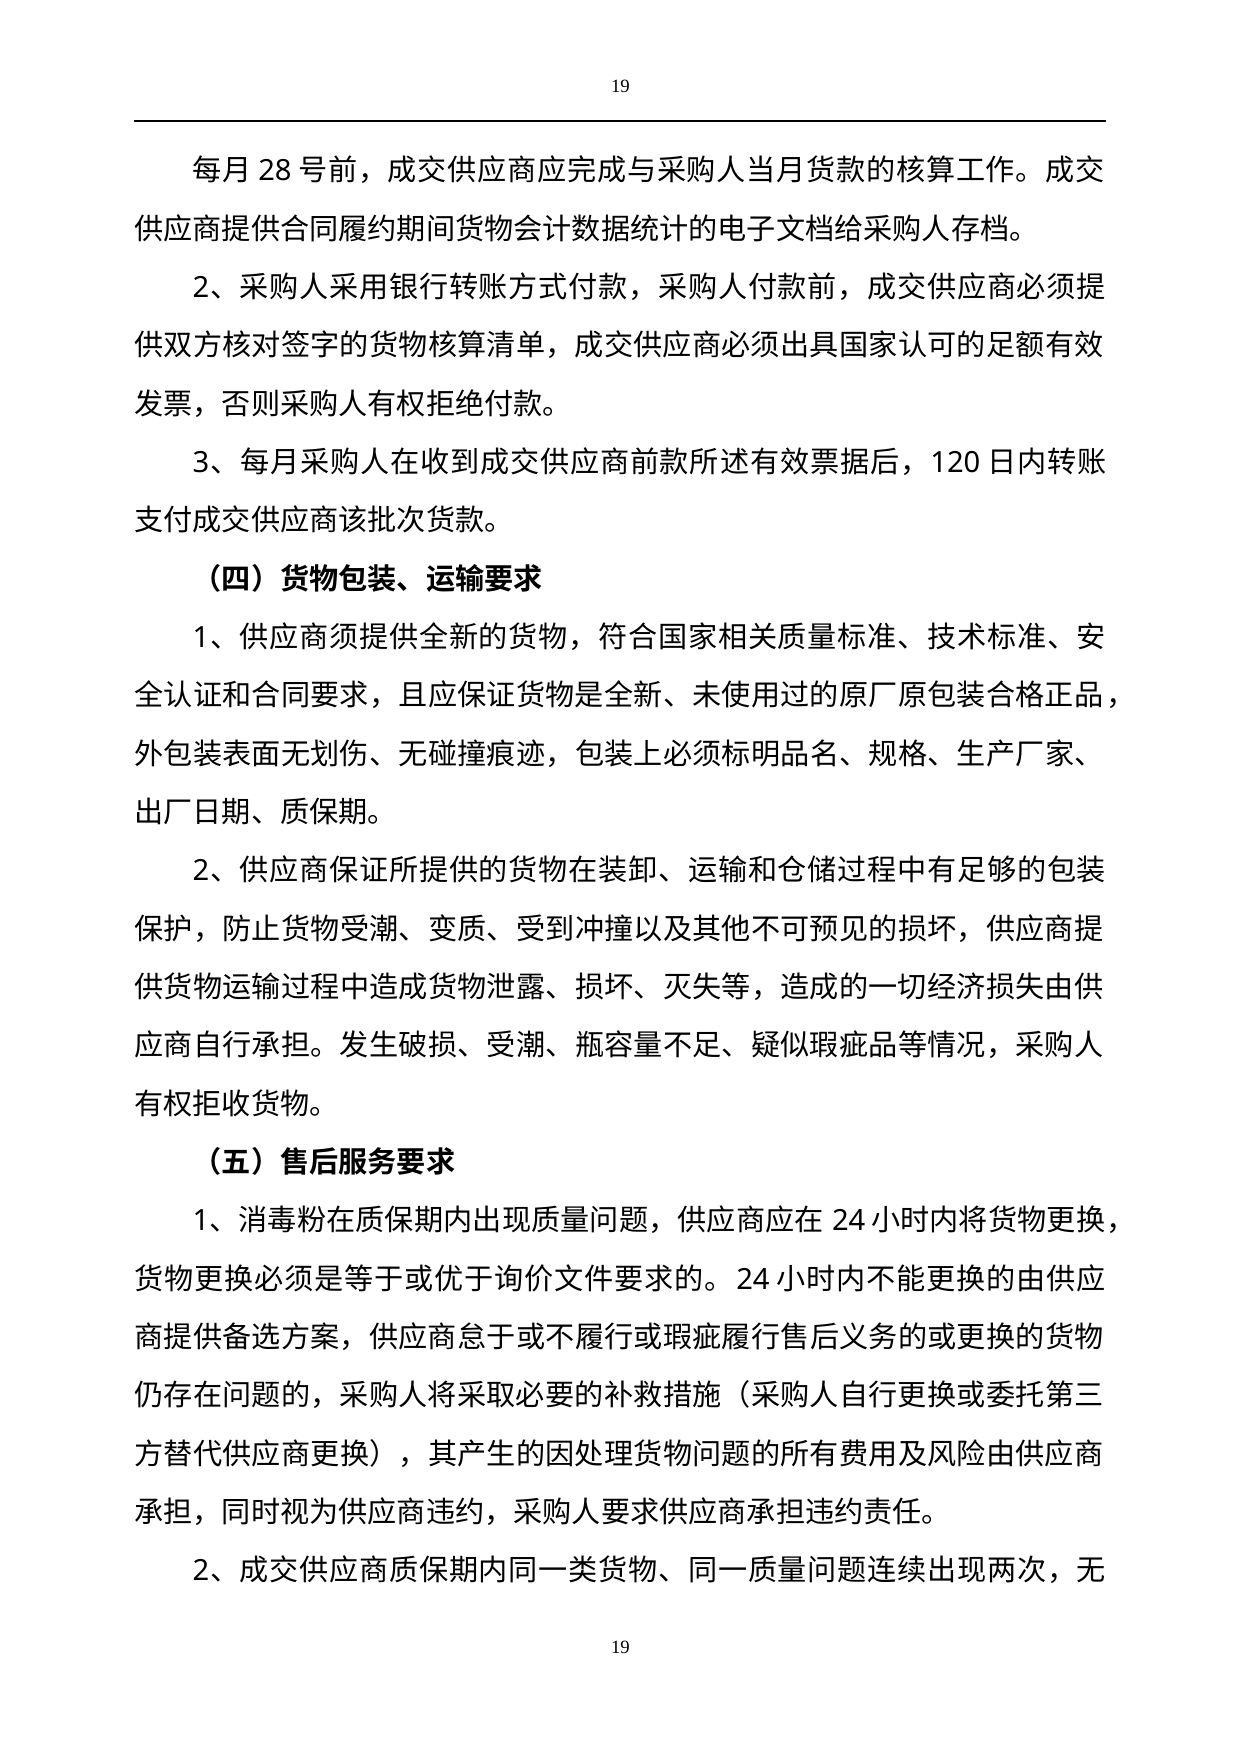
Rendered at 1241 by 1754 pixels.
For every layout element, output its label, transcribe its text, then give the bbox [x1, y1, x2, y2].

list 3、每月采购人在收到成交供应商前款所述有效票据后，120日内转账支付成交供应商该批次货款。 [134, 426, 1106, 542]
list 每月28号前，成交供应商应完成与采购人当月货款的核算工作。成交供应商提供合同履约期间货物会计数据统计的电子文档给采购人存档。 [134, 134, 1106, 251]
list 1、供应商须提供全新的货物，符合国家相关质量标准、技术标准、安全认证和合同要求，且应保证货物是全新、未使用过的原厂原包装合格正品，外包装表面无划伤、无碰撞痕迹，包装上必须标明品名、规格、生产厂家、出厂日期、质保期。 [134, 601, 1106, 834]
list （五）售后服务要求 [134, 1126, 1106, 1184]
list 2、采购人采用银行转账方式付款，采购人付款前，成交供应商必须提供双方核对签字的货物核算清单，成交供应商必须出具国家认可的足额有效发票，否则采购人有权拒绝付款。 [134, 251, 1106, 426]
list 1、消毒粉在质保期内出现质量问题，供应商应在24小时内将货物更换，货物更换必须是等于或优于询价文件要求的。24小时内不能更换的由供应商提供备选方案，供应商怠于或不履行或瑕疵履行售后义务的或更换的货物仍存在问题的，采购人将采取必要的补救措施（采购人自行更换或委托第三方替代供应商更换），其产生的因处理货物问题的所有费用及风险由供应商承担，同时视为供应商违约，采购人要求供应商承担违约责任。 [134, 1184, 1106, 1534]
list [134, 1534, 1106, 1592]
list 2、供应商保证所提供的货物在装卸、运输和仓储过程中有足够的包装保护，防止货物受潮、变质、受到冲撞以及其他不可预见的损坏，供应商提供货物运输过程中造成货物泄露、损坏、灭失等，造成的一切经济损失由供应商自行承担。发生破损、受潮、瓶容量不足、疑似瑕疵品等情况，采购人有权拒收货物。 [134, 834, 1106, 1126]
list （四）货物包装、运输要求 [134, 542, 1106, 601]
